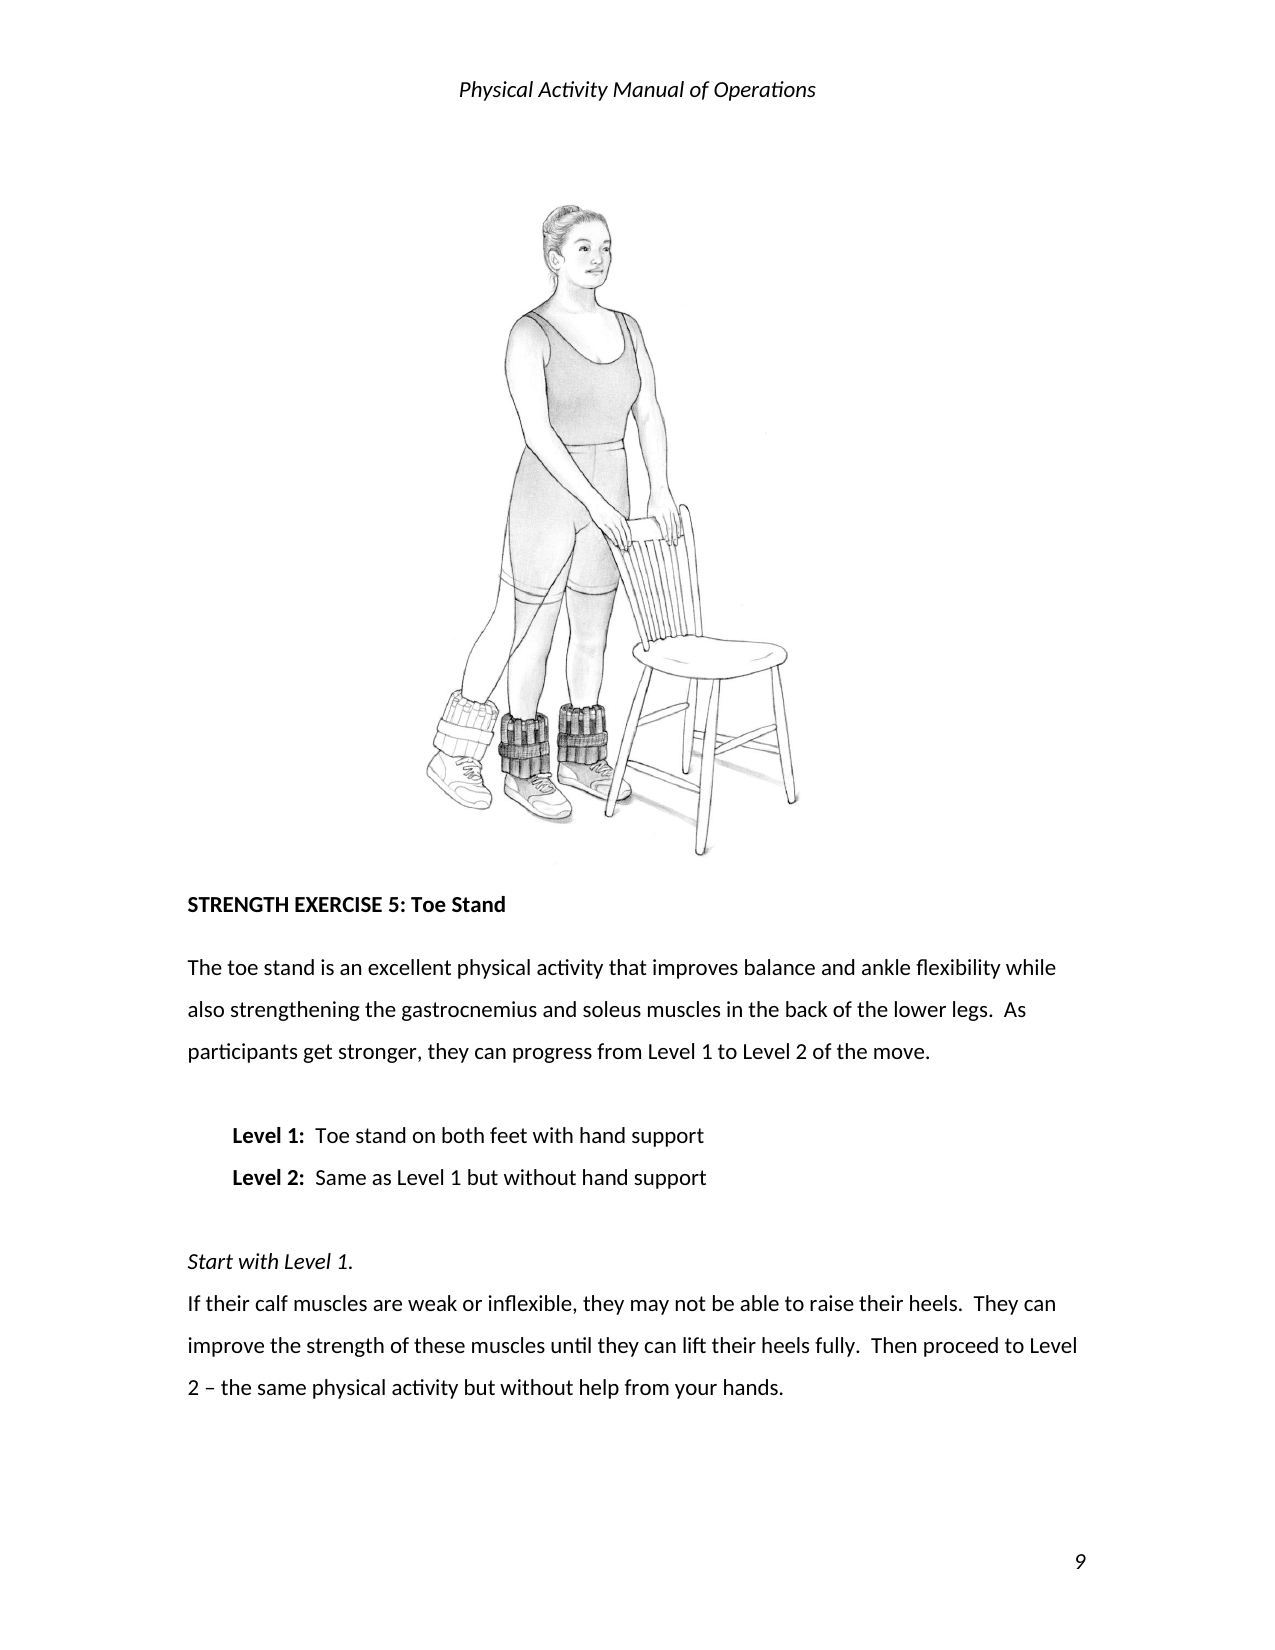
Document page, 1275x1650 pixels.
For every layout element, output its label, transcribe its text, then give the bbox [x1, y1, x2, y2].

text STRENGTH EXERCISE 5: Toe Stand [187, 890, 1087, 918]
text Level 2: Same as Level 1 but without hand support [187, 1163, 1087, 1191]
picture [412, 192, 804, 866]
text Level 1: Toe stand on both feet with hand support [187, 1121, 1087, 1149]
text The toe stand is an excellent physical activity that improves balance and ankle flexibility while also strengthening the gastrocnemius and soleus muscles in the back of the lower legs. As participants get stronger, they can progress from Level 1 to Level 2 of the move. [187, 953, 1087, 1065]
text Start with Level 1. [187, 1247, 1087, 1275]
text If their calf muscles are weak or inflexible, they may not be able to raise their heels. They can improve the strength of these muscles until they can lift their heels fully. Then proceed to Level 2 – the same physical activity but without help from your hands. [187, 1289, 1087, 1401]
